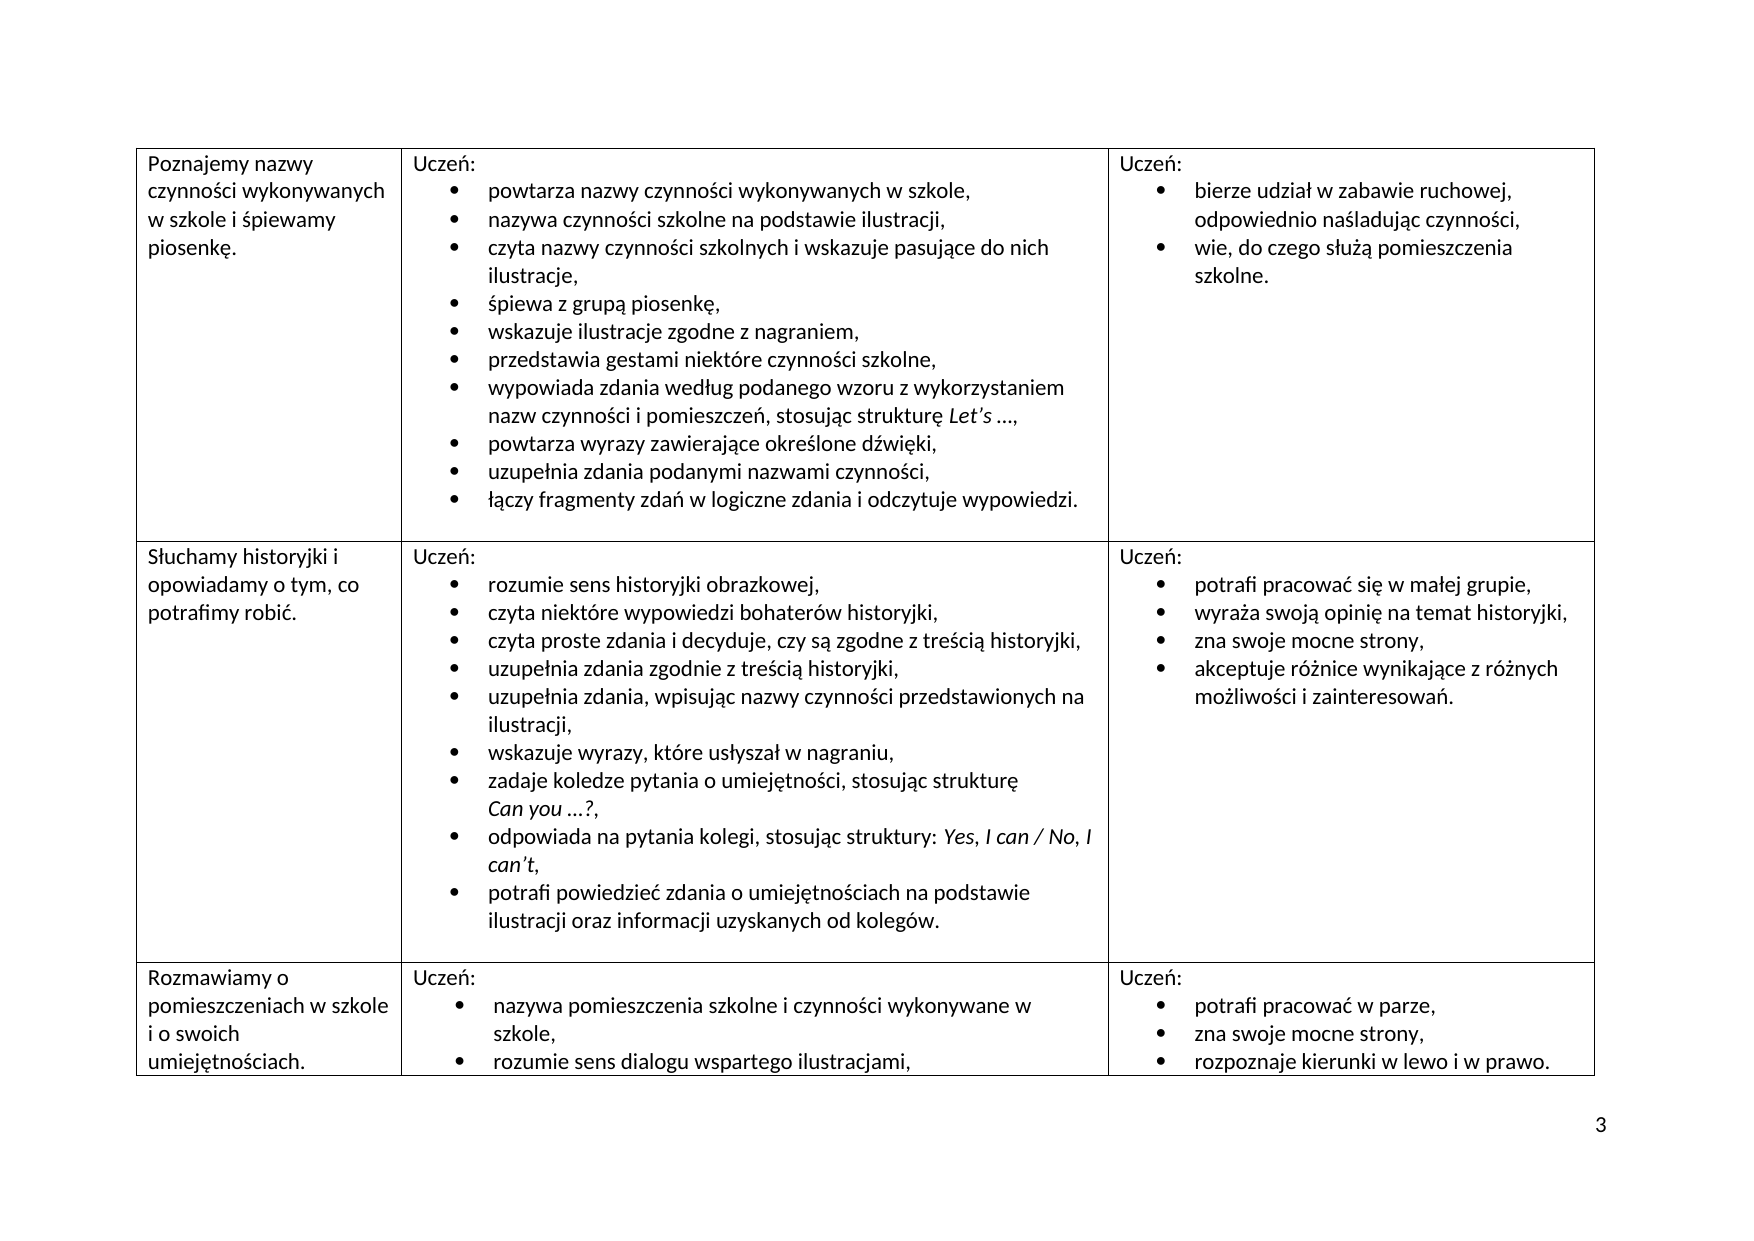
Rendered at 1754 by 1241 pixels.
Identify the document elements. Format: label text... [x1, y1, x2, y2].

table_cell Uczeń: rozumie sens historyjki obrazkowej, czyta niektóre wypowiedzi bohaterów historyjki, czyta proste zdania i decyduje, czy są zgodne z treścią historyjki, uzupełnia zdania zgodnie z treścią historyjki, uzupełnia zdania, wpisując nazwy czynności przedstawionych na ilustracji, wskazuje wyrazy, które usłyszał w nagraniu, zadaje koledze pytania o umiejętności, stosując strukturę Can you …?, odpowiada na pytania kolegi, stosując struktury: Yes, I can / No, I can’t, potrafi powiedzieć zdania o umiejętnościach na podstawie ilustracji oraz informacji uzyskanych od kolegów. [402, 542, 1108, 962]
table_cell Uczeń: powtarza nazwy czynności wykonywanych w szkole, nazywa czynności szkolne na podstawie ilustracji, czyta nazwy czynności szkolnych i wskazuje pasujące do nich ilustracje, śpiewa z grupą piosenkę, wskazuje ilustracje zgodne z nagraniem, przedstawia gestami niektóre czynności szkolne, wypowiada zdania według podanego wzoru z wykorzystaniem nazw czynności i pomieszczeń, stosując strukturę Let’s …, powtarza wyrazy zawierające określone dźwięki, uzupełnia zdania podanymi nazwami czynności, łączy fragmenty zdań w logiczne zdania i odczytuje wypowiedzi. [402, 149, 1108, 541]
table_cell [137, 963, 401, 1075]
table_cell Uczeń: bierze udział w zabawie ruchowej, odpowiednio naśladując czynności, wie, do czego służą pomieszczenia szkolne. [1109, 149, 1594, 541]
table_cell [1109, 963, 1594, 1075]
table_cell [402, 963, 1108, 1075]
table_cell Uczeń: potrafi pracować się w małej grupie, wyraża swoją opinię na temat historyjki, zna swoje mocne strony, akceptuje różnice wynikające z różnych możliwości i zainteresowań. [1109, 542, 1594, 962]
table_cell Poznajemy nazwy czynności wykonywanych w szkole i śpiewamy piosenkę. [137, 149, 401, 541]
table_cell Słuchamy historyjki i opowiadamy o tym, co potrafimy robić. [137, 542, 401, 962]
